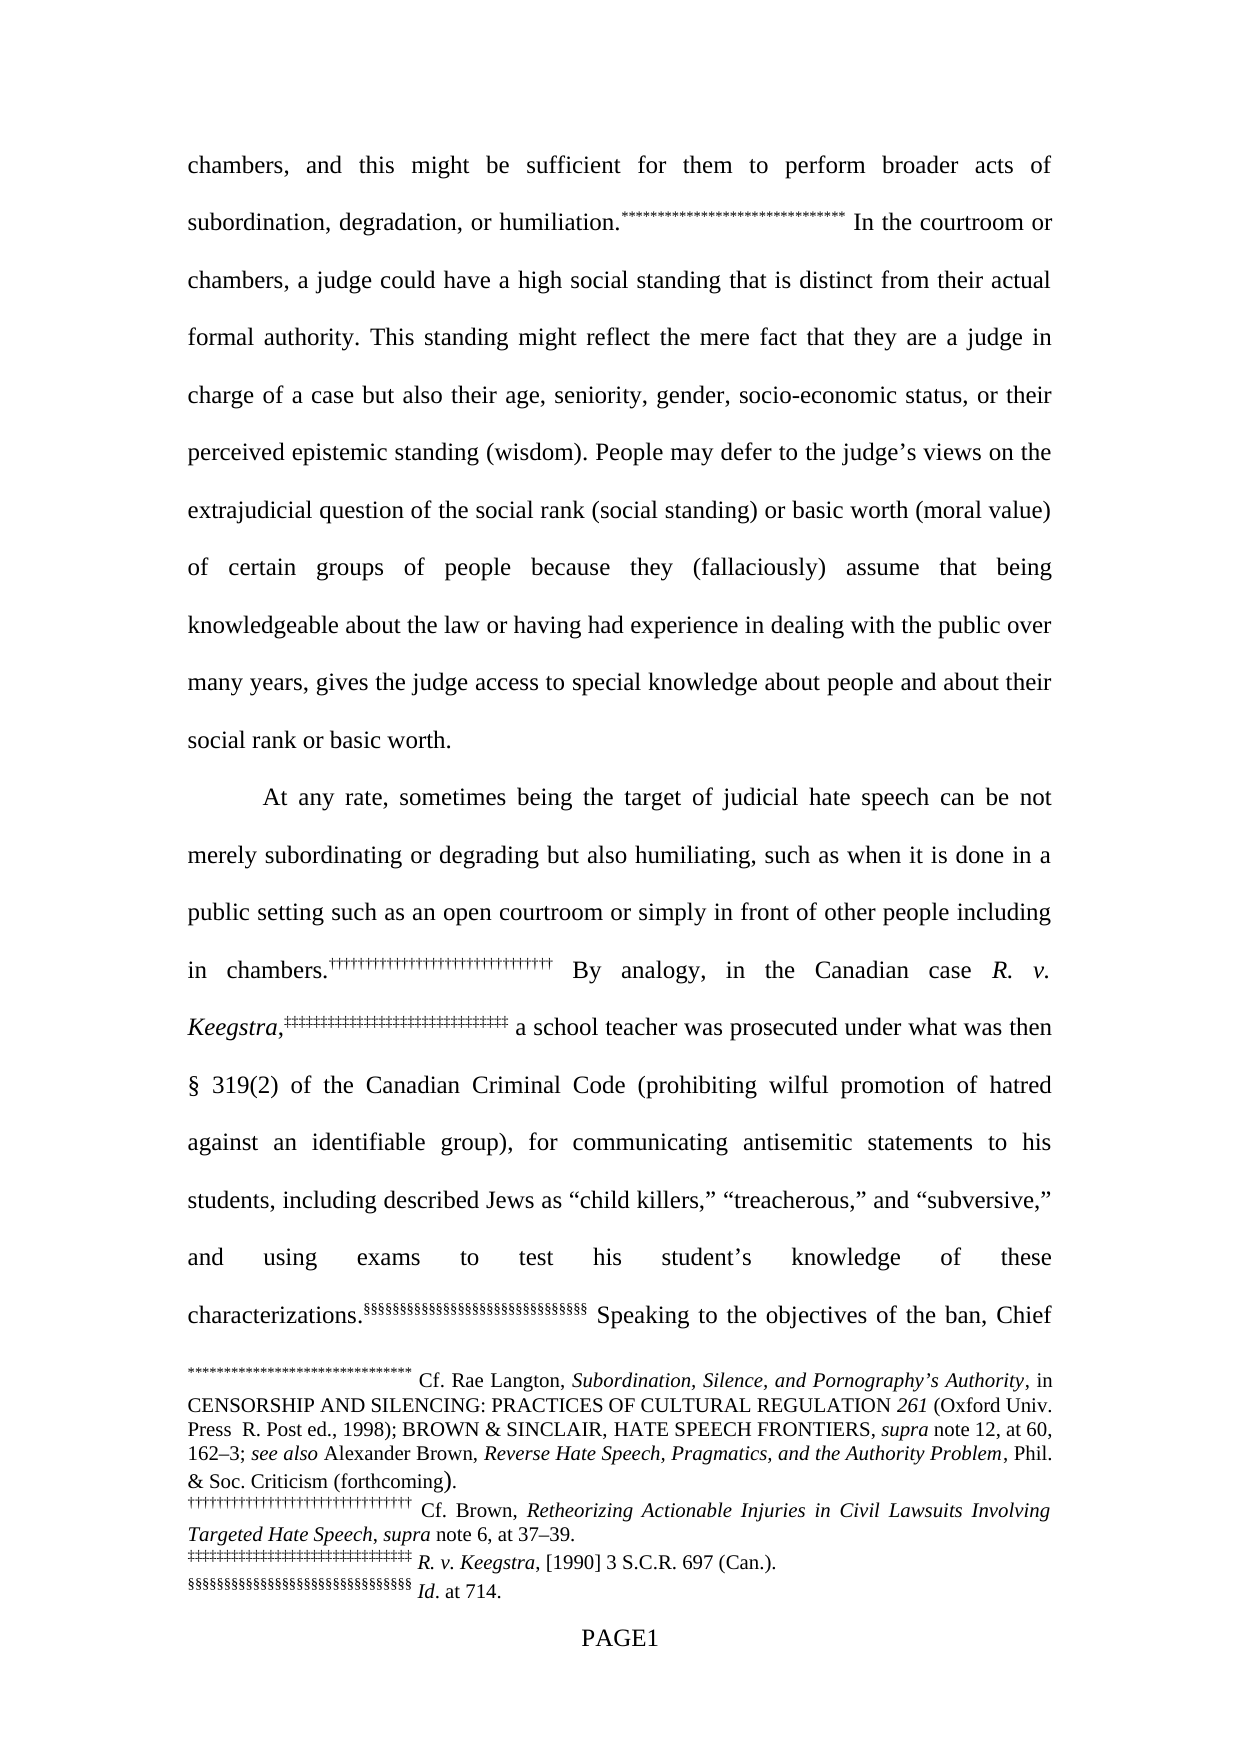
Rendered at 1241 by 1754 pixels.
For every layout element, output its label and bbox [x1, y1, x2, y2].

text [187, 150, 1053, 754]
text [187, 782, 1053, 1329]
